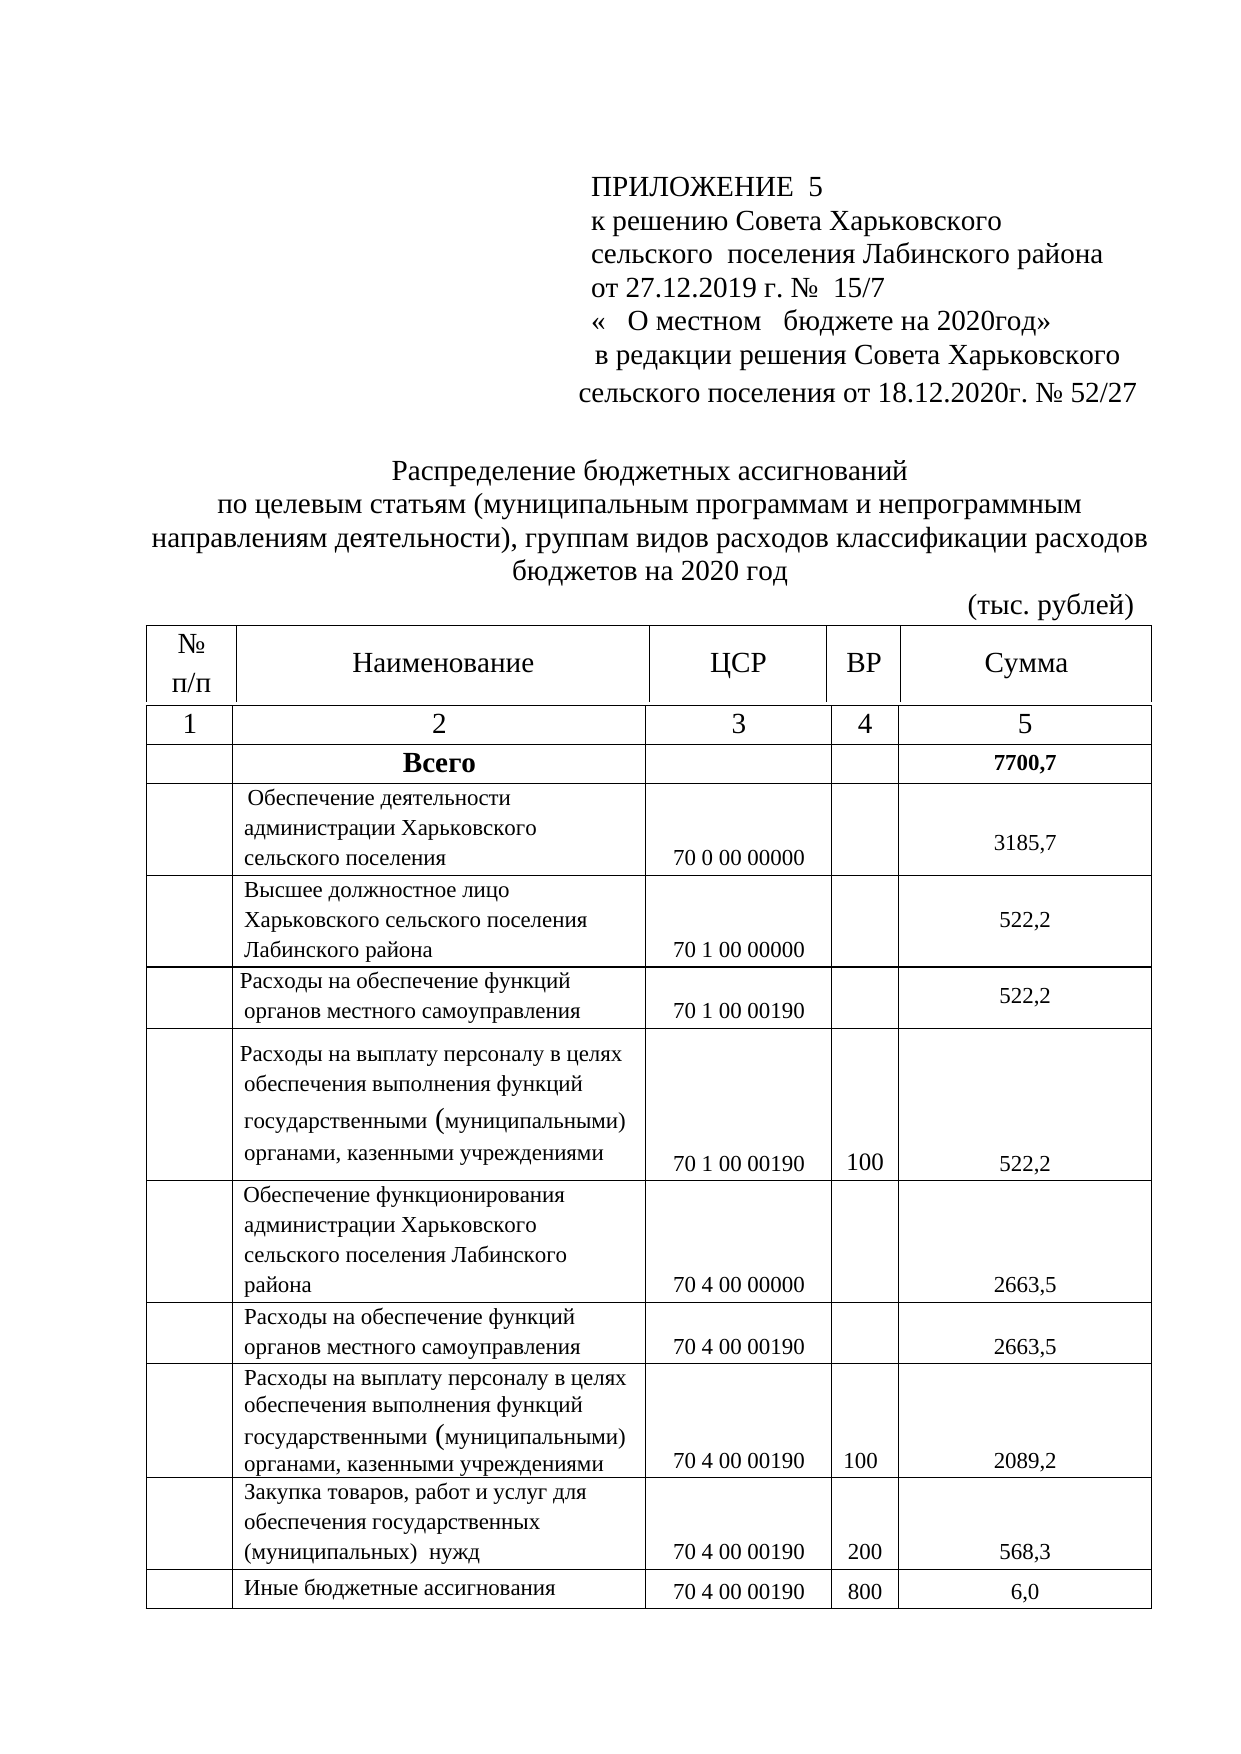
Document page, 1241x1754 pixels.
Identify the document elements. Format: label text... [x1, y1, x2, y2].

table_header 2 [233, 706, 645, 743]
table_cell 70 1 00 00190 [646, 1029, 831, 1180]
table_cell [147, 745, 232, 783]
table_cell [646, 745, 831, 783]
table_cell 70 0 00 00000 [646, 784, 831, 875]
table_header 3 [646, 706, 831, 743]
table_cell 3185,7 [899, 784, 1151, 875]
table_cell [147, 968, 232, 1028]
table_cell 800 [832, 1570, 898, 1608]
table_cell Закупка товаров, работ и услуг для обеспечения государственных (муниципальных) нужд [233, 1478, 645, 1568]
table_header ЦСР [650, 626, 826, 702]
table_cell Всего [233, 745, 645, 783]
text сельского поселения от 18.12.2020г. № 52/27 [148, 376, 1152, 409]
table_cell [832, 745, 898, 783]
table_cell Обеспечение деятельности администрации Харьковского сельского поселения [233, 784, 645, 875]
table_cell 2663,5 [899, 1303, 1151, 1363]
table_cell 70 4 00 00190 [646, 1570, 831, 1608]
table_cell [147, 784, 232, 875]
table_cell [832, 968, 898, 1028]
text к решению Совета Харьковского [591, 203, 1152, 236]
text ПРИЛОЖЕНИЕ 5 [591, 169, 1152, 203]
table_cell 6,0 [899, 1570, 1151, 1608]
table_cell 70 4 00 00000 [646, 1181, 831, 1302]
text от 27.12.2019 г. № 15/7 [591, 270, 1152, 303]
text по целевым статьям (муниципальным программам и непрограммным направлениям деятельности), группам видов расходов классификации расходов бюджетов на 2020 год [148, 486, 1152, 587]
table_cell 2663,5 [899, 1181, 1151, 1302]
table_cell 522,2 [899, 876, 1151, 966]
table_cell Расходы на выплату персоналу в целях обеспечения выполнения функций государственными (муниципальными) органами, казенными учреждениями [233, 1364, 645, 1477]
table_cell 100 [832, 1029, 898, 1180]
text (тыс. рублей) [148, 587, 1152, 620]
table_cell Расходы на обеспечение функций органов местного самоуправления [233, 1303, 645, 1363]
table_cell Расходы на выплату персоналу в целях обеспечения выполнения функций государственными (муниципальными) органами, казенными учреждениями [233, 1029, 645, 1180]
table_cell [147, 1181, 232, 1302]
table_header 5 [899, 706, 1151, 743]
table_header № п/п [147, 626, 236, 702]
table_header 1 [147, 706, 232, 743]
text « О местном бюджете на 2020год» [591, 303, 1152, 337]
table_cell 200 [832, 1478, 898, 1568]
table_header ВР [827, 626, 900, 702]
table_cell 70 1 00 00000 [646, 876, 831, 966]
table_cell Высшее должностное лицо Харьковского сельского поселения Лабинского района [233, 876, 645, 966]
table_cell 70 1 00 00190 [646, 968, 831, 1028]
table_cell 7700,7 [899, 745, 1151, 783]
text в редакции решения Совета Харьковского [148, 337, 1152, 371]
table_cell 70 4 00 00190 [646, 1303, 831, 1363]
table_cell [147, 1364, 232, 1477]
table_header Сумма [901, 626, 1151, 702]
table_cell Иные бюджетные ассигнования [233, 1570, 645, 1608]
table_cell [147, 1570, 232, 1608]
table_cell 70 4 00 00190 [646, 1478, 831, 1568]
table_cell [832, 1181, 898, 1302]
table_cell 2089,2 [899, 1364, 1151, 1477]
table_cell [832, 784, 898, 875]
table_cell [147, 1478, 232, 1568]
table_cell 100 [832, 1364, 898, 1477]
table_cell 522,2 [899, 1029, 1151, 1180]
table_cell [147, 1029, 232, 1180]
table_cell [147, 876, 232, 966]
text Распределение бюджетных ассигнований [148, 453, 1152, 486]
table_cell 70 4 00 00190 [646, 1364, 831, 1477]
table_cell 568,3 [899, 1478, 1151, 1568]
text сельского поселения Лабинского района [591, 236, 1152, 270]
table_header 4 [832, 706, 898, 743]
table_header Наименование [237, 626, 649, 702]
table_cell [147, 1303, 232, 1363]
table_cell [832, 1303, 898, 1363]
table_cell Обеспечение функционирования администрации Харьковского сельского поселения Лабинского района [233, 1181, 645, 1302]
table_cell 522,2 [899, 968, 1151, 1028]
table_cell [832, 876, 898, 966]
table_cell Расходы на обеспечение функций органов местного самоуправления [233, 968, 645, 1028]
